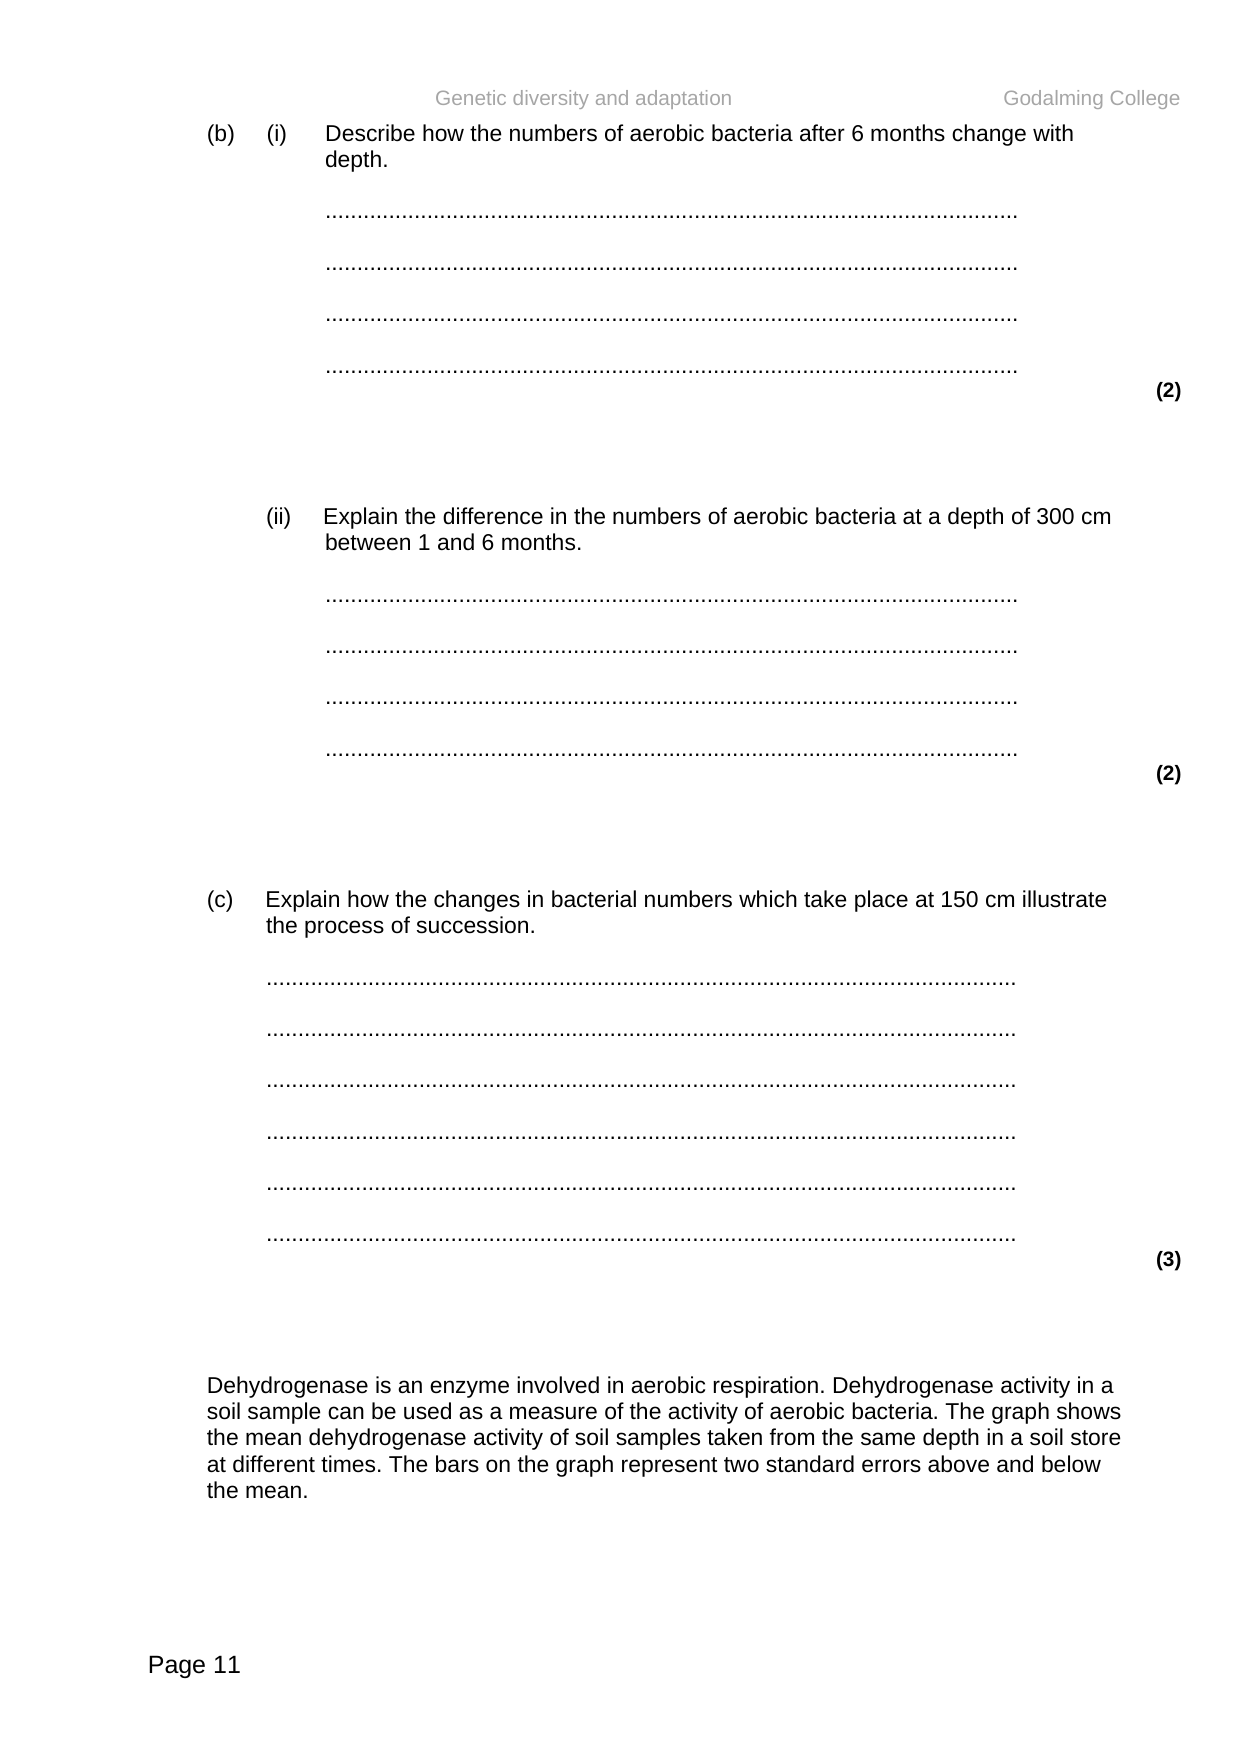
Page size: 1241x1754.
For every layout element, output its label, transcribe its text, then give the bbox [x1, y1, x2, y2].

text ...................................................................................................................... [266, 963, 1122, 990]
text (ii) Explain the difference in the numbers of aerobic bacteria at a depth of 300 cm between 1 and 6 months. [266, 503, 1122, 556]
text (2) [148, 761, 1181, 785]
text ............................................................................................................. [325, 197, 1122, 224]
text ...................................................................................................................... [266, 1169, 1122, 1195]
text ...................................................................................................................... [266, 1118, 1122, 1144]
text ...................................................................................................................... [266, 1220, 1122, 1247]
text (2) [148, 378, 1181, 402]
text ...................................................................................................................... [266, 1066, 1122, 1093]
text (b) (i) Describe how the numbers of aerobic bacteria after 6 months change with depth. [207, 120, 1122, 172]
text ............................................................................................................. [325, 249, 1122, 275]
text ............................................................................................................. [325, 734, 1122, 761]
text ............................................................................................................. [325, 300, 1122, 327]
text ............................................................................................................. [325, 683, 1122, 709]
text ............................................................................................................. [325, 352, 1122, 378]
text ............................................................................................................. [325, 581, 1122, 607]
text ............................................................................................................. [325, 632, 1122, 658]
text (3) [148, 1247, 1181, 1271]
text (c) Explain how the changes in bacterial numbers which take place at 150 cm illustrate the process of succession. [207, 886, 1122, 938]
text Dehydrogenase is an enzyme involved in aerobic respiration. Dehydrogenase activity in a soil sample can be used as a measure of the activity of aerobic bacteria. The graph shows the mean dehydrogenase activity of soil samples taken from the same depth in a soil store at different times. The bars on the graph represent two standard errors above and below the mean. [207, 1372, 1122, 1503]
text ...................................................................................................................... [266, 1015, 1122, 1041]
